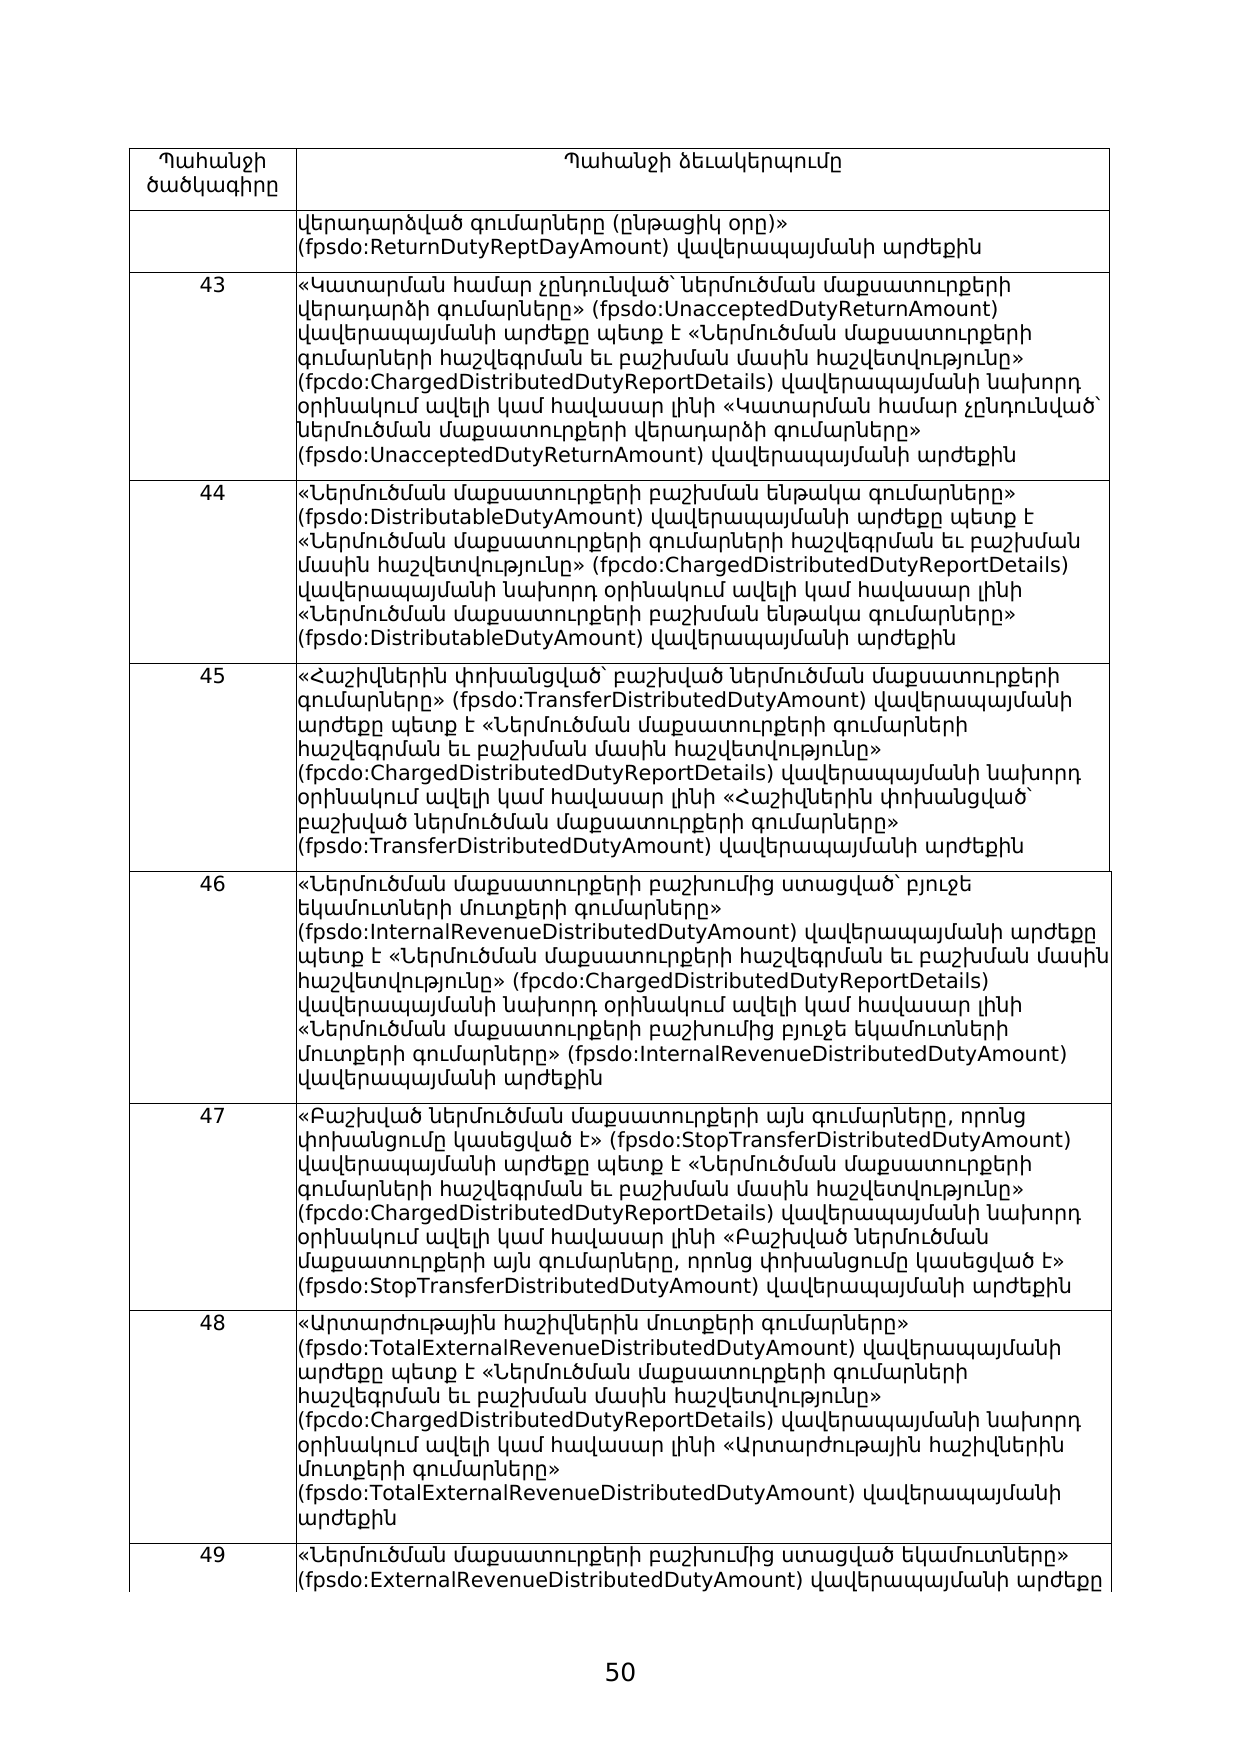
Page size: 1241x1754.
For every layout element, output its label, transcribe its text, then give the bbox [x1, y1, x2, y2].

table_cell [297, 211, 1109, 272]
table_cell 49 [130, 1544, 296, 1592]
table_cell «Ներմուծման մաքսատուրքերի բաշխումից ստացված՝ բյուջե եկամուտների մուտքերի գումարները» (fpsdo:InternalRevenueDistributedDutyAmount) վավերապայմանի արժեքը պետք է «Ներմուծման մաքսատուրքերի հաշվեգրման եւ բաշխման մասին հաշվետվությունը» (fpcdo:ChargedDistributedDutyReportDetails) վավերապայմանի նախորդ օրինակում ավելի կամ հավասար լինի «Ներմուծման մաքսատուրքերի բաշխումից բյուջե եկամուտների մուտքերի գումարները» (fpsdo:InternalRevenueDistributedDutyAmount) վավերապայմանի արժեքին [297, 872, 1111, 1103]
table_cell «Կատարման համար չընդունված՝ ներմուծման մաքսատուրքերի վերադարձի գումարները» (fpsdo:UnacceptedDutyReturnAmount) վավերապայմանի արժեքը պետք է «Ներմուծման մաքսատուրքերի գումարների հաշվեգրման եւ բաշխման մասին հաշվետվությունը» (fpcdo:ChargedDistributedDutyReportDetails) վավերապայմանի նախորդ օրինակում ավելի կամ հավասար լինի «Կատարման համար չընդունված՝ ներմուծման մաքսատուրքերի վերադարձի գումարները» (fpsdo:UnacceptedDutyReturnAmount) վավերապայմանի արժեքին [297, 273, 1109, 479]
table_cell «Ներմուծման մաքսատուրքերի բաշխման ենթակա գումարները» (fpsdo:DistributableDutyAmount) վավերապայմանի արժեքը պետք է «Ներմուծման մաքսատուրքերի գումարների հաշվեգրման եւ բաշխման մասին հաշվետվությունը» (fpcdo:ChargedDistributedDutyReportDetails) վավերապայմանի նախորդ օրինակում ավելի կամ հավասար լինի «Ներմուծման մաքսատուրքերի բաշխման ենթակա գումարները» (fpsdo:DistributableDutyAmount) վավերապայմանի արժեքին [297, 481, 1109, 663]
table_cell 45 [130, 664, 296, 871]
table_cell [297, 1544, 1111, 1592]
table_cell 47 [130, 1104, 296, 1310]
table_cell 48 [130, 1311, 296, 1542]
table_cell «Արտարժութային հաշիվներին մուտքերի գումարները» (fpsdo:ТotalExternalRevenueDistributedDutyAmount) վավերապայմանի արժեքը պետք է «Ներմուծման մաքսատուրքերի գումարների հաշվեգրման եւ բաշխման մասին հաշվետվությունը» (fpcdo:ChargedDistributedDutyReportDetails) վավերապայմանի նախորդ օրինակում ավելի կամ հավասար լինի «Արտարժութային հաշիվներին մուտքերի գումարները» (fpsdo:ТotalExternalRevenueDistributedDutyAmount) վավերապայմանի արժեքին [297, 1311, 1111, 1542]
table_cell «Հաշիվներին փոխանցված՝ բաշխված ներմուծման մաքսատուրքերի գումարները» (fpsdo:TransferDistributedDutyAmount) վավերապայմանի արժեքը պետք է «Ներմուծման մաքսատուրքերի գումարների հաշվեգրման եւ բաշխման մասին հաշվետվությունը» (fpcdo:ChargedDistributedDutyReportDetails) վավերապայմանի նախորդ օրինակում ավելի կամ հավասար լինի «Հաշիվներին փոխանցված՝ բաշխված ներմուծման մաքսատուրքերի գումարները» (fpsdo:TransferDistributedDutyAmount) վավերապայմանի արժեքին [297, 664, 1109, 871]
table_cell «Բաշխված ներմուծման մաքսատուրքերի այն գումարները, որոնց փոխանցումը կասեցված է» (fpsdo:StopTransferDistributedDutyAmount) վավերապայմանի արժեքը պետք է «Ներմուծման մաքսատուրքերի գումարների հաշվեգրման եւ բաշխման մասին հաշվետվությունը» (fpcdo:ChargedDistributedDutyReportDetails) վավերապայմանի նախորդ օրինակում ավելի կամ հավասար լինի «Բաշխված ներմուծման մաքսատուրքերի այն գումարները, որոնց փոխանցումը կասեցված է» (fpsdo:StopTransferDistributedDutyAmount) վավերապայմանի արժեքին [297, 1104, 1111, 1310]
table_header Պահանջի ձեւակերպումը [297, 149, 1109, 210]
table_cell 46 [130, 872, 296, 1103]
table_cell 43 [130, 273, 296, 479]
table_cell 42 [130, 211, 296, 272]
table_header Պահանջի ծածկագիրը [130, 149, 296, 210]
table_cell 44 [130, 481, 296, 663]
